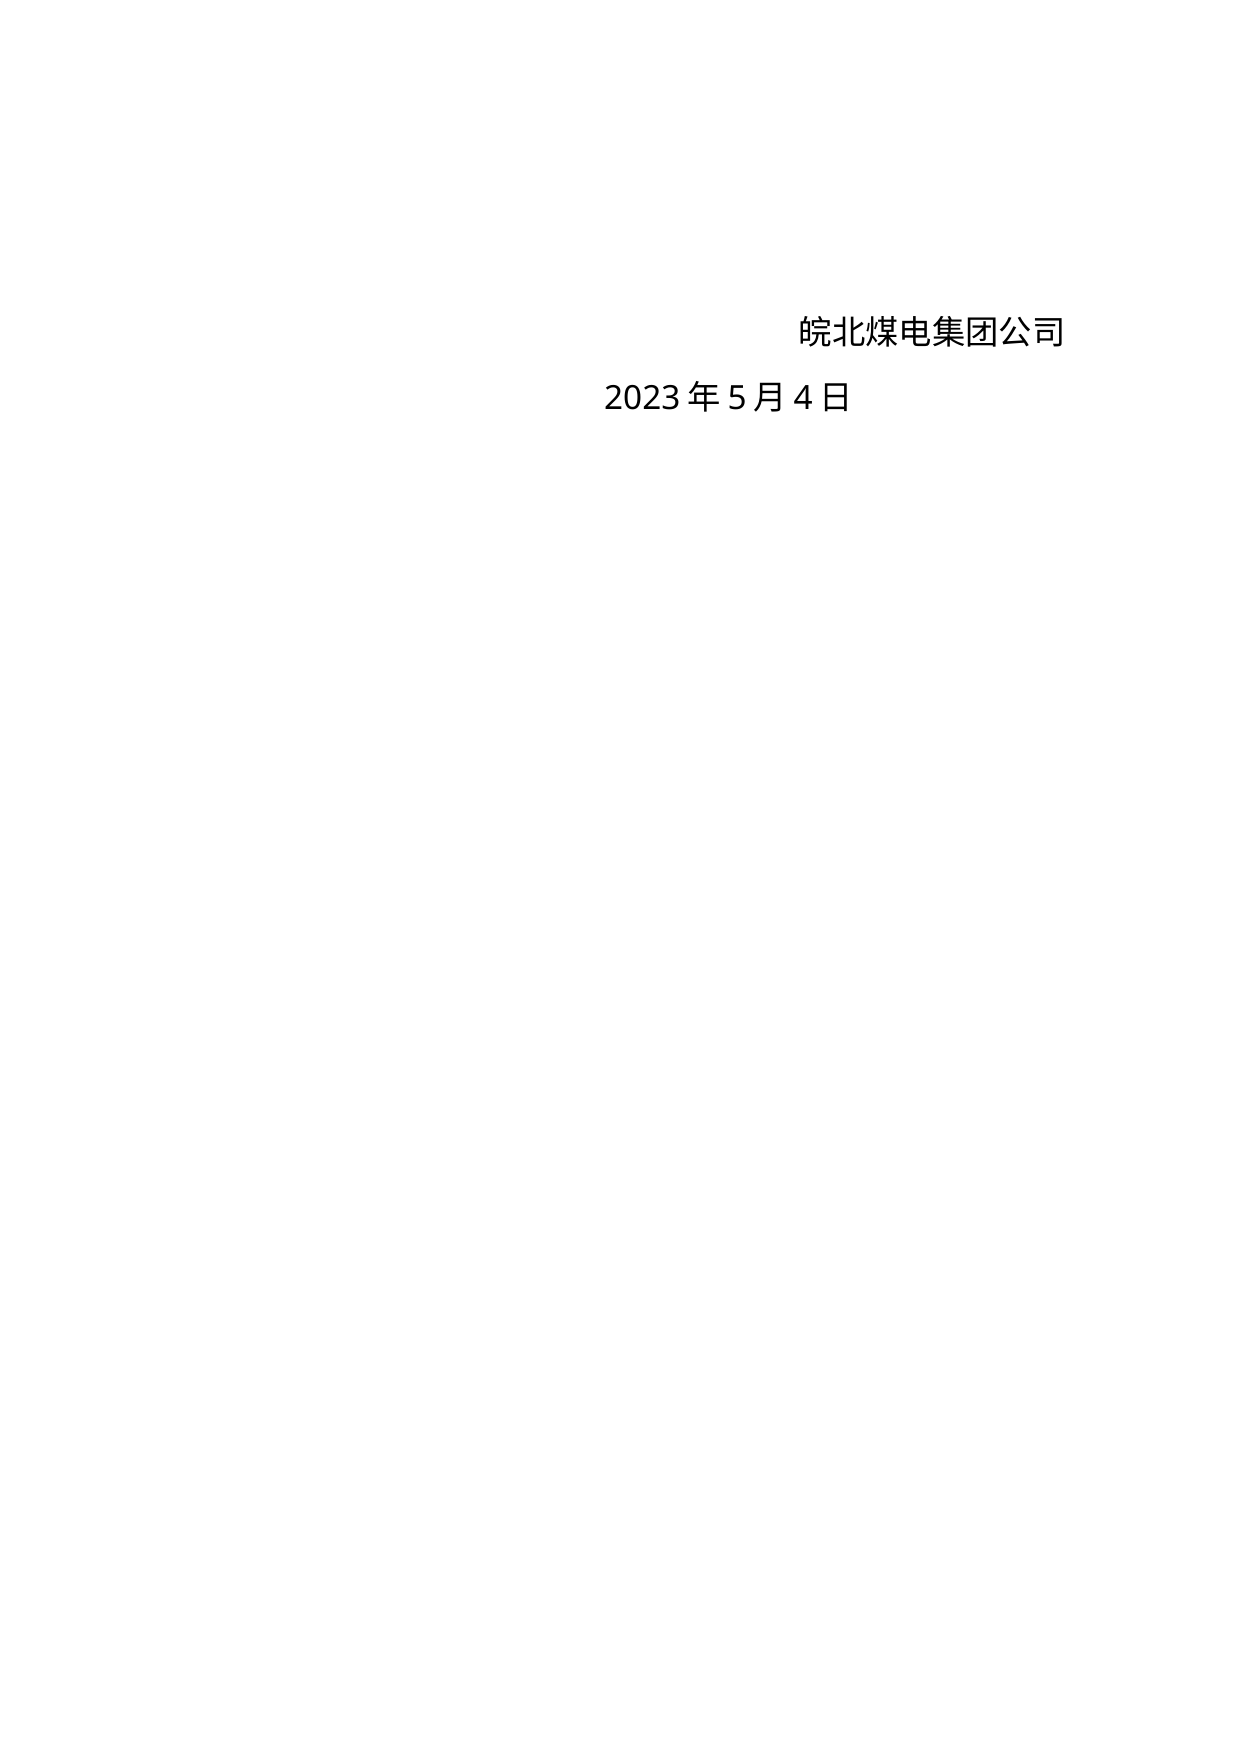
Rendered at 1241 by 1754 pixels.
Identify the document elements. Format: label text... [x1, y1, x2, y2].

text 皖北煤电集团公司 [165, 298, 1092, 363]
text 2023年5月4日 [165, 363, 1092, 428]
